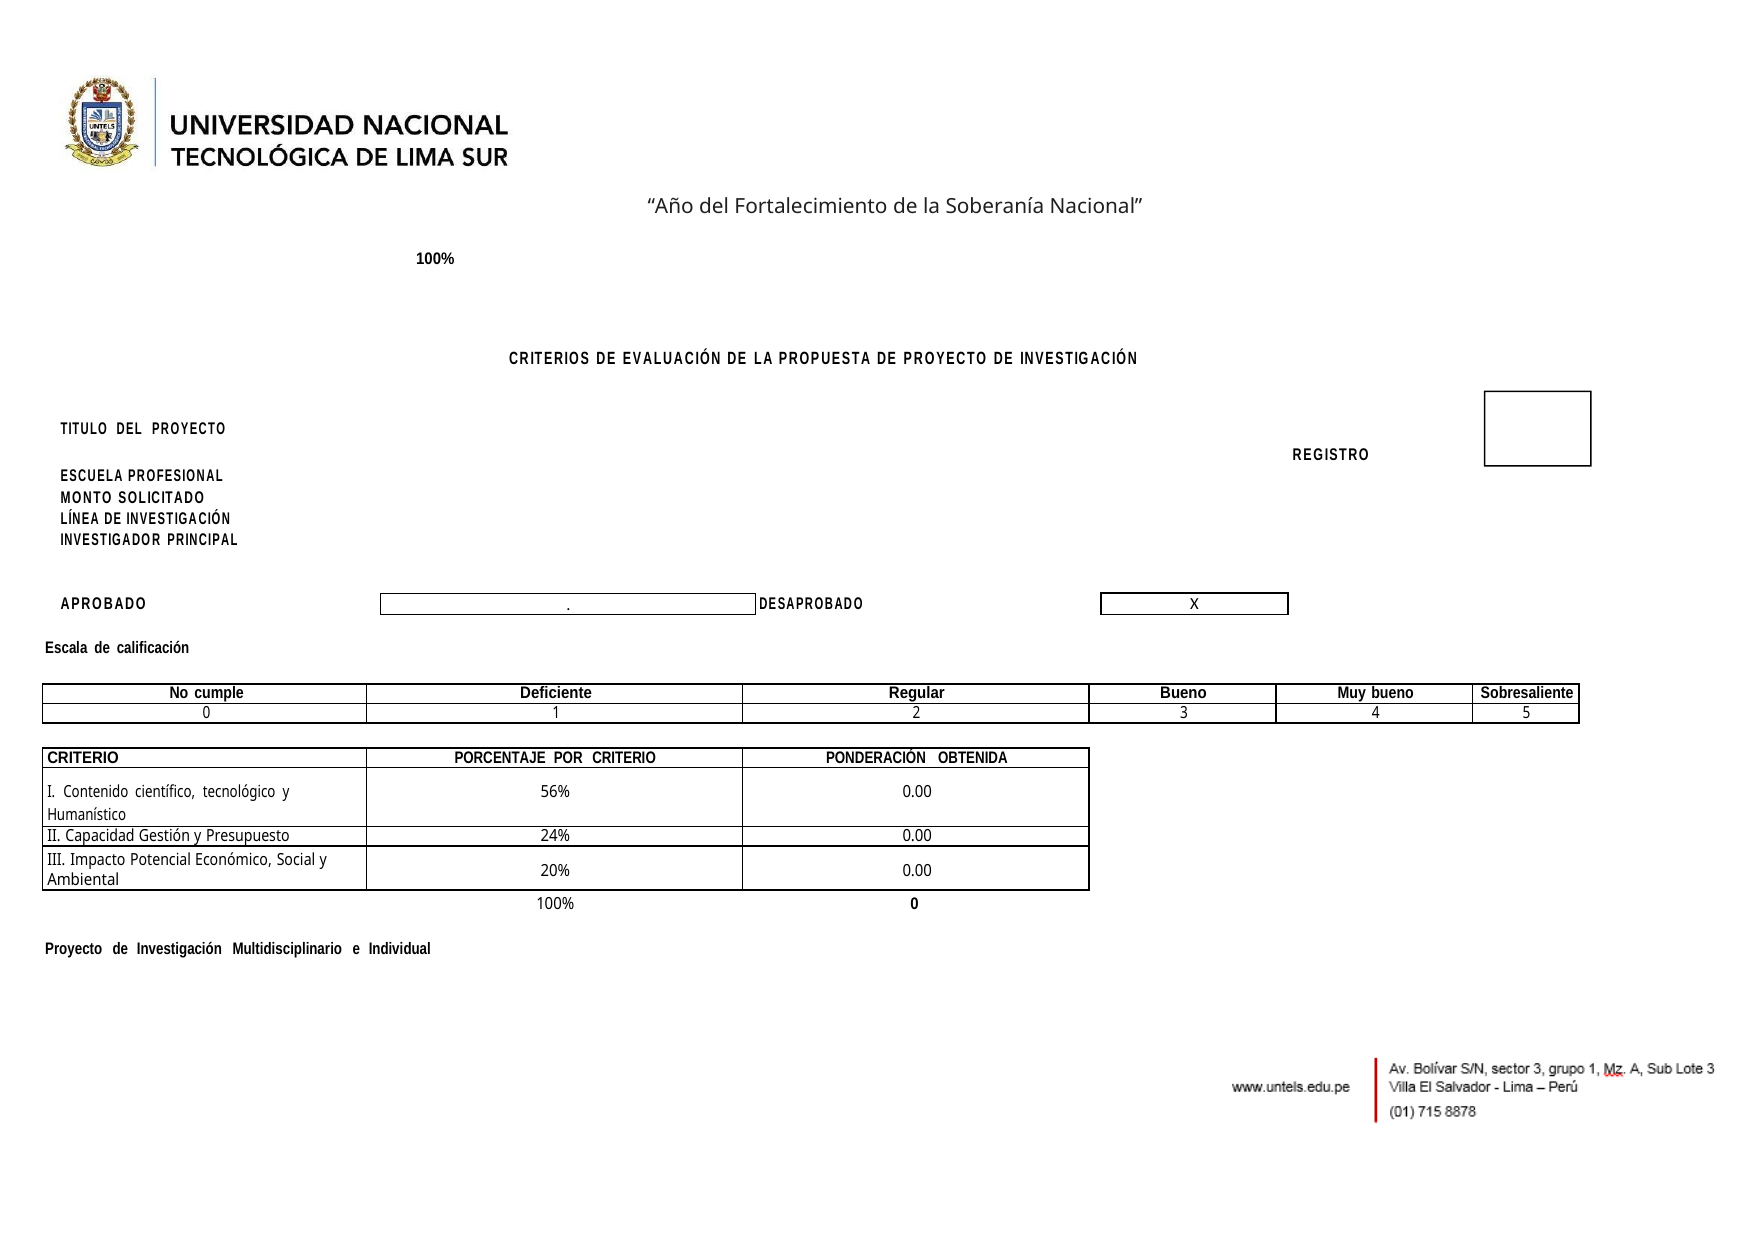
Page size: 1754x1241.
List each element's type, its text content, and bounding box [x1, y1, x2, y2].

table_cell 2 [743, 704, 1088, 722]
table_cell 20% [367, 847, 742, 889]
picture [1216, 1048, 1725, 1134]
picture [59, 75, 513, 173]
table_header PORCENTAJE POR CRITERIO [367, 749, 742, 767]
table_cell 24% [367, 827, 742, 845]
text 100% [33, 251, 1725, 268]
table_header Regular [743, 685, 1088, 703]
text Proyecto de Investigación Multidisciplinario e Individual [45, 938, 1725, 958]
table_cell 5 [1473, 704, 1578, 722]
table_cell 0 [43, 704, 366, 722]
table_cell I. Contenido científico, tecnológico y Humanístico [43, 768, 366, 826]
table_header Deficiente [367, 685, 742, 703]
text 100% 0 [536, 892, 1725, 914]
table_header CRITERIO [43, 749, 366, 767]
table_header No cumple [43, 685, 366, 703]
table_cell 3 [1090, 704, 1275, 722]
table_header PONDERACIÓN OBTENIDA [743, 749, 1088, 767]
text Escala de calificación [45, 637, 1725, 657]
table_header Muy bueno [1277, 685, 1472, 703]
table_cell 4 [1277, 704, 1472, 722]
table_cell II. Capacidad Gestión y Presupuesto [43, 827, 366, 845]
table_header Bueno [1090, 685, 1275, 703]
table_cell 0.00 [743, 847, 1088, 889]
table_cell 0.00 [743, 827, 1088, 845]
table_cell 1 [367, 704, 742, 722]
table_cell 56% [367, 768, 742, 826]
table_header Sobresaliente [1473, 685, 1578, 703]
table_cell 0.00 [743, 768, 1088, 826]
table_cell III. Impacto Potencial Económico, Social y Ambiental [43, 847, 366, 889]
